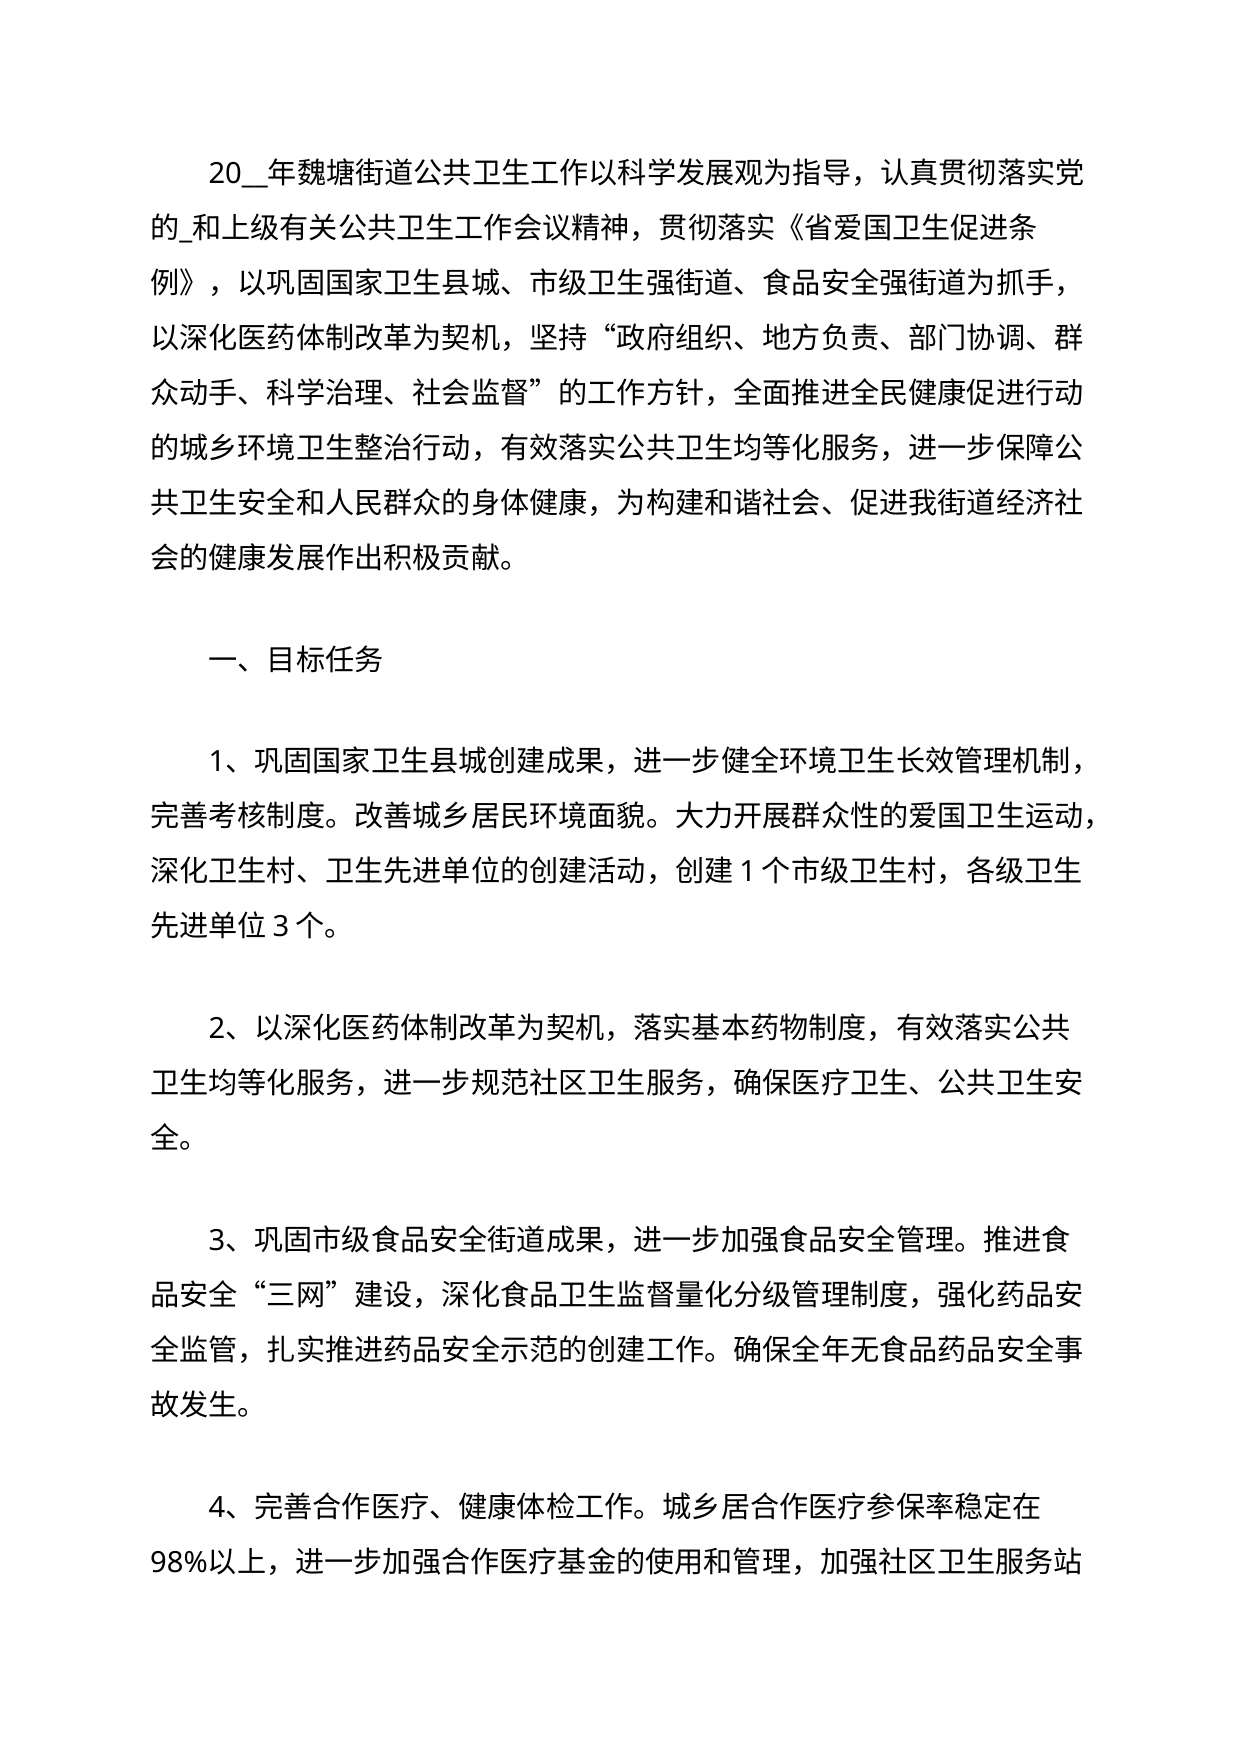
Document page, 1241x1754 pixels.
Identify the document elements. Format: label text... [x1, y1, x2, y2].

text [150, 1483, 1090, 1581]
text 20__年魏塘街道公共卫生工作以科学发展观为指导，认真贯彻落实党的_和上级有关公共卫生工作会议精神，贯彻落实《省爱国卫生促进条例》，以巩固国家卫生县城、市级卫生强街道、食品安全强街道为抓手，以深化医药体制改革为契机，坚持“政府组织、地方负责、部门协调、群众动手、科学治理、社会监督”的工作方针，全面推进全民健康促进行动的城乡环境卫生整治行动，有效落实公共卫生均等化服务，进一步保障公共卫生安全和人民群众的身体健康，为构建和谐社会、促进我街道经济社会的健康发展作出积极贡献。 [150, 150, 1090, 577]
text 1、巩固国家卫生县城创建成果，进一步健全环境卫生长效管理机制，完善考核制度。改善城乡居民环境面貌。大力开展群众性的爱国卫生运动，深化卫生村、卫生先进单位的创建活动，创建1个市级卫生村，各级卫生先进单位3个。 [150, 738, 1090, 945]
text 3、巩固市级食品安全街道成果，进一步加强食品安全管理。推进食品安全“三网”建设，深化食品卫生监督量化分级管理制度，强化药品安全监管，扎实推进药品安全示范的创建工作。确保全年无食品药品安全事故发生。 [150, 1217, 1090, 1424]
text 一、目标任务 [150, 636, 1090, 678]
text 2、以深化医药体制改革为契机，落实基本药物制度，有效落实公共卫生均等化服务，进一步规范社区卫生服务，确保医疗卫生、公共卫生安全。 [150, 1005, 1090, 1157]
